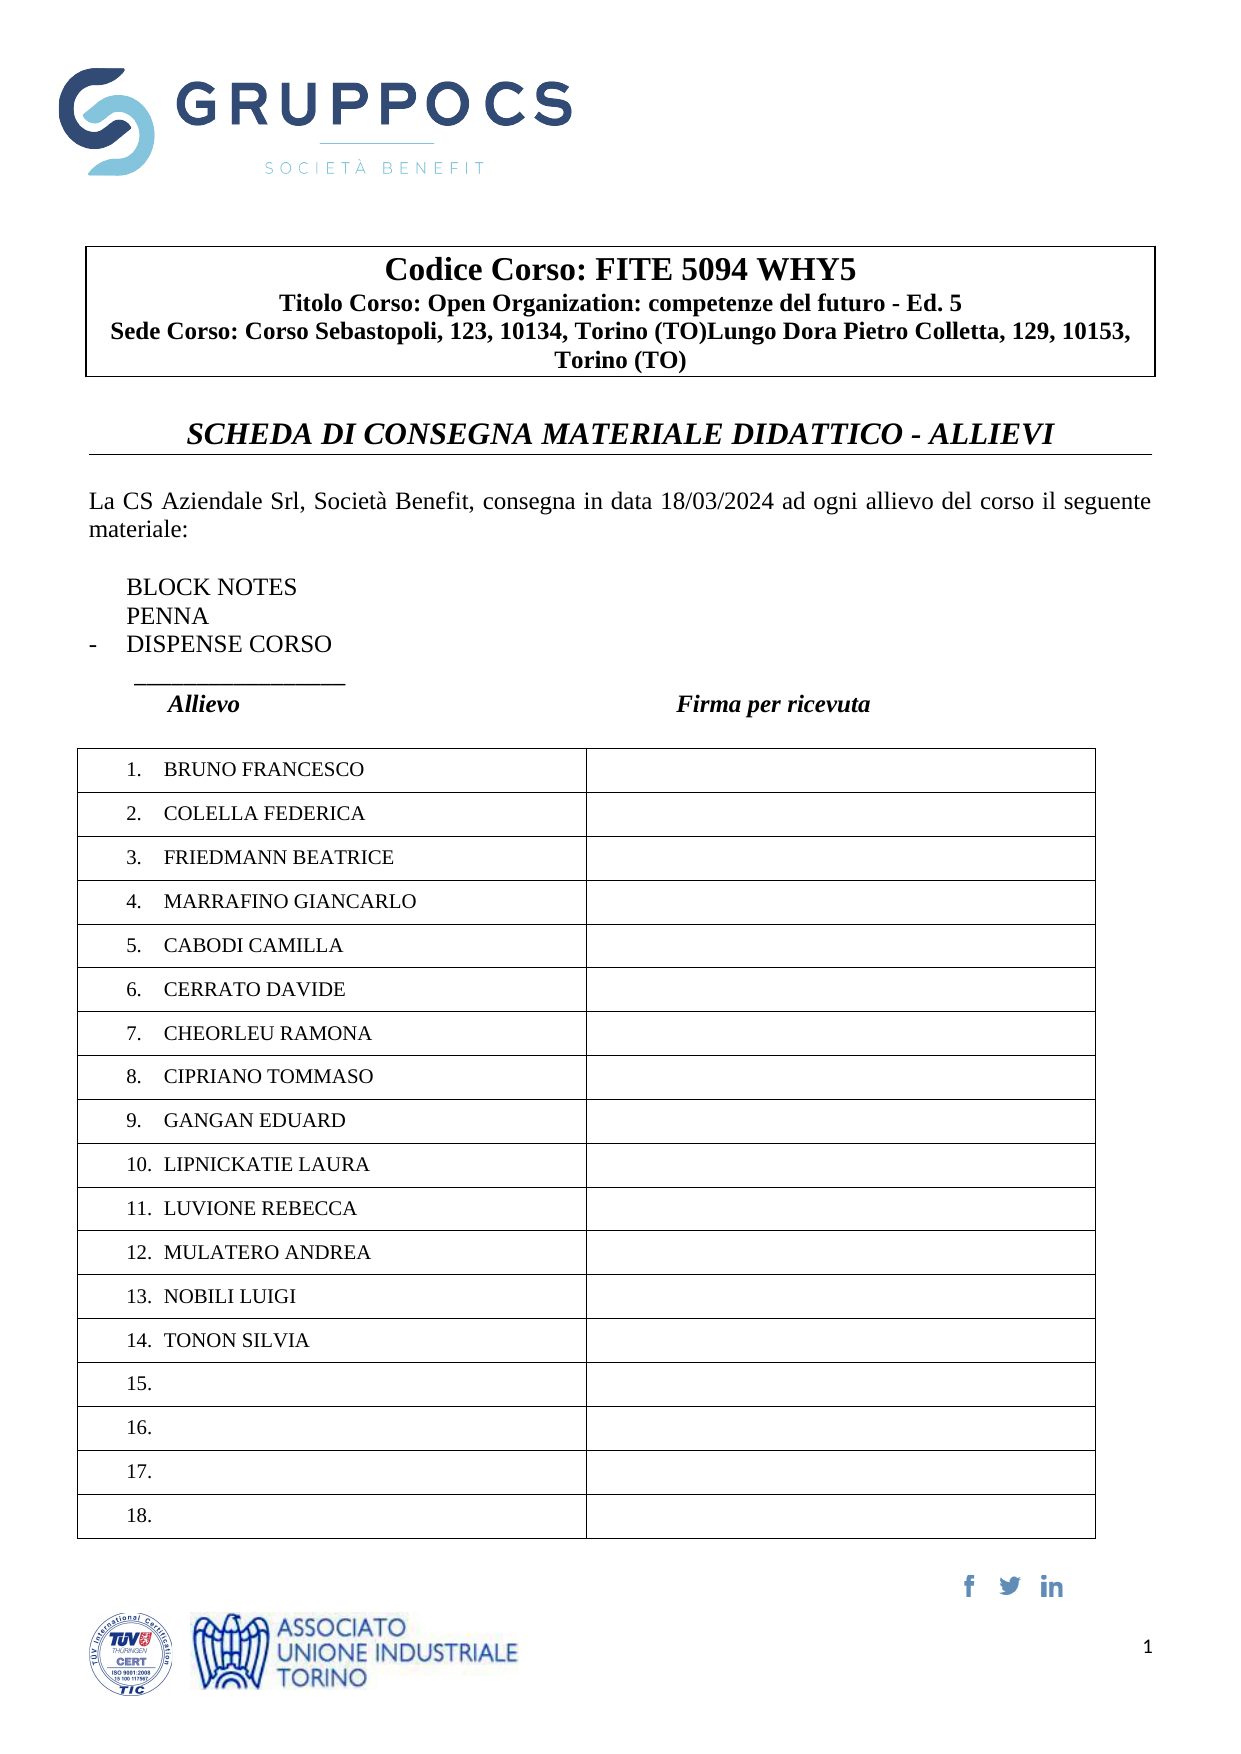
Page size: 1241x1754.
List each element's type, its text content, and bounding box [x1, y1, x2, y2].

table_cell [587, 1451, 1095, 1493]
table_cell [587, 881, 1095, 923]
table_cell [587, 793, 1095, 836]
table_cell [587, 1231, 1095, 1274]
picture [89, 1613, 173, 1696]
table_cell [587, 1495, 1095, 1537]
table_cell [587, 1363, 1095, 1406]
table_cell [587, 1144, 1095, 1187]
text SCHEDA DI CONSEGNA MATERIALE DIDATTICO - ALLIEVI [88, 416, 1152, 455]
table_header BRUNO FRANCESCO [78, 749, 586, 792]
table_cell GANGAN EDUARD [78, 1100, 586, 1143]
table_cell MARRAFINO GIANCARLO [78, 881, 586, 923]
picture [58, 68, 580, 178]
table_cell [587, 925, 1095, 967]
text _________________ [88, 658, 1152, 689]
table_cell COLELLA FEDERICA [78, 793, 586, 836]
table_cell [78, 1363, 586, 1406]
table_cell [78, 1451, 586, 1493]
text Sede Corso: Corso Sebastopoli, 123, 10134, Torino (TO)Lungo Dora Pietro Colletta, 129, 10153, Torino (TO) [87, 313, 1154, 376]
table_cell [587, 1100, 1095, 1143]
table_cell [587, 1188, 1095, 1230]
table_cell FRIEDMANN BEATRICE [78, 837, 586, 879]
list DISPENSE CORSO [88, 629, 1152, 658]
table_cell [587, 1012, 1095, 1055]
text Titolo Corso: Open Organization: competenze del futuro - Ed. 5 [88, 288, 1152, 313]
picture [190, 1612, 520, 1690]
table_cell TONON SILVIA [78, 1319, 586, 1362]
table_cell [78, 1495, 586, 1537]
table_cell CHEORLEU RAMONA [78, 1012, 586, 1055]
table_cell [587, 1056, 1095, 1099]
text La CS Aziendale Srl, Società Benefit, consegna in data 18/03/2024 ad ogni allievo del corso il seguente materiale: [88, 486, 1152, 543]
table_cell LUVIONE REBECCA [78, 1188, 586, 1230]
table_cell [587, 1407, 1095, 1450]
picture [964, 1575, 1063, 1597]
table_cell CABODI CAMILLA [78, 925, 586, 967]
table_cell [78, 1407, 586, 1450]
table_cell [587, 1275, 1095, 1318]
table_cell MULATERO ANDREA [78, 1231, 586, 1274]
table_header [587, 749, 1095, 792]
table_cell CERRATO DAVIDE [78, 968, 586, 1011]
text Codice Corso: FITE 5094 WHY5 [87, 247, 1154, 288]
text BLOCK NOTES [126, 572, 1152, 601]
table_cell LIPNICKATIE LAURA [78, 1144, 586, 1187]
table_cell [587, 837, 1095, 879]
text PENNA [126, 601, 1152, 629]
table_cell [587, 968, 1095, 1011]
table_cell CIPRIANO TOMMASO [78, 1056, 586, 1099]
table_cell NOBILI LUIGI [78, 1275, 586, 1318]
table_cell [587, 1319, 1095, 1362]
text Allievo Firma per ricevuta [88, 689, 1152, 717]
